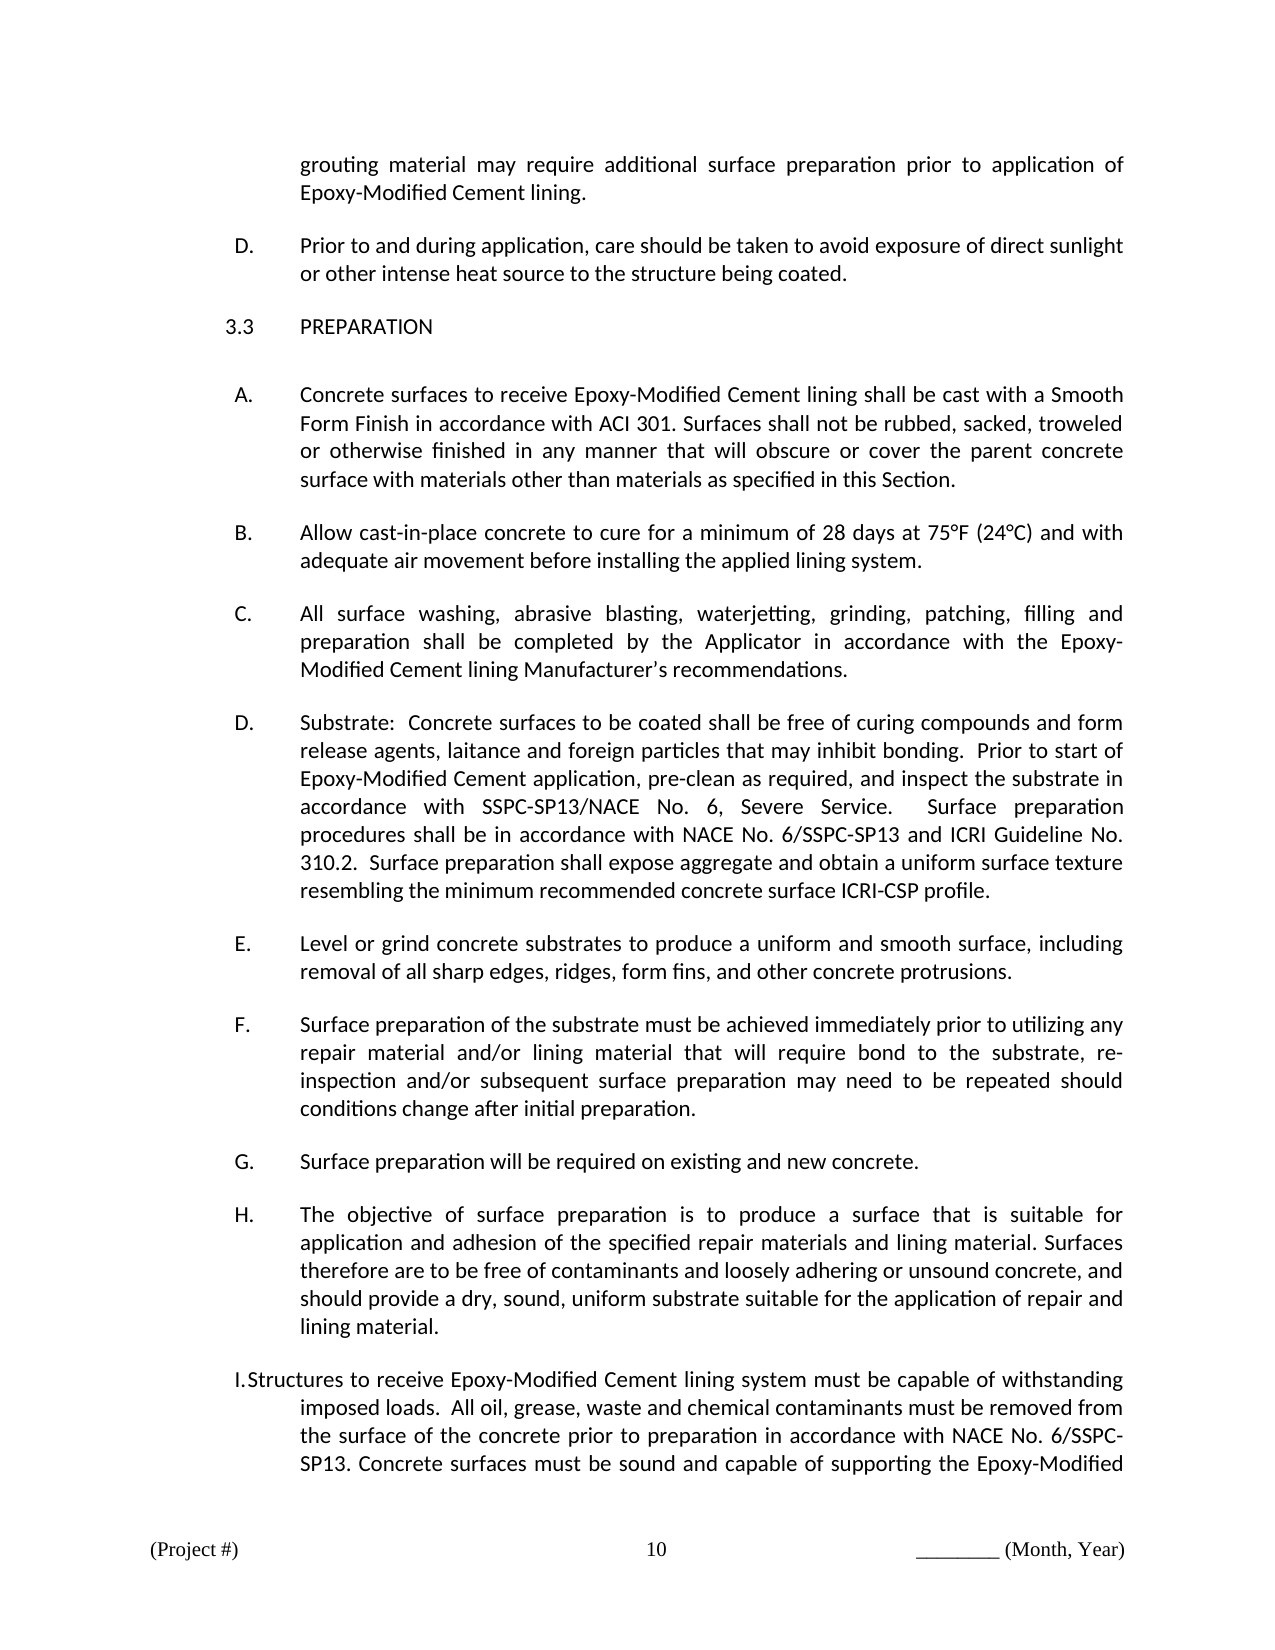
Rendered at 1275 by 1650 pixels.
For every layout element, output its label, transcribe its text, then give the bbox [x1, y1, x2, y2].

text Surface preparation will be required on existing and new concrete. [234, 1147, 1125, 1175]
text Level or grind concrete substrates to produce a uniform and smooth surface, including removal of all sharp edges, ridges, form fins, and other concrete protrusions. [234, 929, 1125, 985]
text Substrate: Concrete surfaces to be coated shall be free of curing compounds and form release agents, laitance and foreign particles that may inhibit bonding. Prior to start of Epoxy-Modified Cement application, pre-clean as required, and inspect the substrate in accordance with SSPC-SP13/NACE No. 6, Severe Service. Surface preparation procedures shall be in accordance with NACE No. 6/SSPC-SP13 and ICRI Guideline No. 310.2. Surface preparation shall expose aggregate and obtain a uniform surface texture resembling the minimum recommended concrete surface ICRI-CSP profile. [234, 708, 1125, 904]
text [234, 150, 1125, 206]
text Concrete surfaces to receive Epoxy-Modified Cement lining shall be cast with a Smooth Form Finish in accordance with ACI 301. Surfaces shall not be rubbed, sacked, troweled or otherwise finished in any manner that will obscure or cover the parent concrete surface with materials other than materials as specified in this Section. [234, 381, 1125, 493]
text Allow cast-in-place concrete to cure for a minimum of 28 days at 75°F (24°C) and with adequate air movement before installing the applied lining system. [234, 518, 1125, 574]
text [234, 1365, 1125, 1477]
text PREPARATION [225, 312, 1125, 340]
text Surface preparation of the substrate must be achieved immediately prior to utilizing any repair material and/or lining material that will require bond to the substrate, re-inspection and/or subsequent surface preparation may need to be repeated should conditions change after initial preparation. [234, 1010, 1125, 1122]
text All surface washing, abrasive blasting, waterjetting, grinding, patching, filling and preparation shall be completed by the Applicator in accordance with the Epoxy-Modified Cement lining Manufacturer’s recommendations. [234, 599, 1125, 683]
text The objective of surface preparation is to produce a surface that is suitable for application and adhesion of the specified repair materials and lining material. Surfaces therefore are to be free of contaminants and loosely adhering or unsound concrete, and should provide a dry, sound, uniform substrate suitable for the application of repair and lining material. [234, 1200, 1125, 1340]
text Prior to and during application, care should be taken to avoid exposure of direct sunlight or other intense heat source to the structure being coated. [234, 231, 1125, 287]
